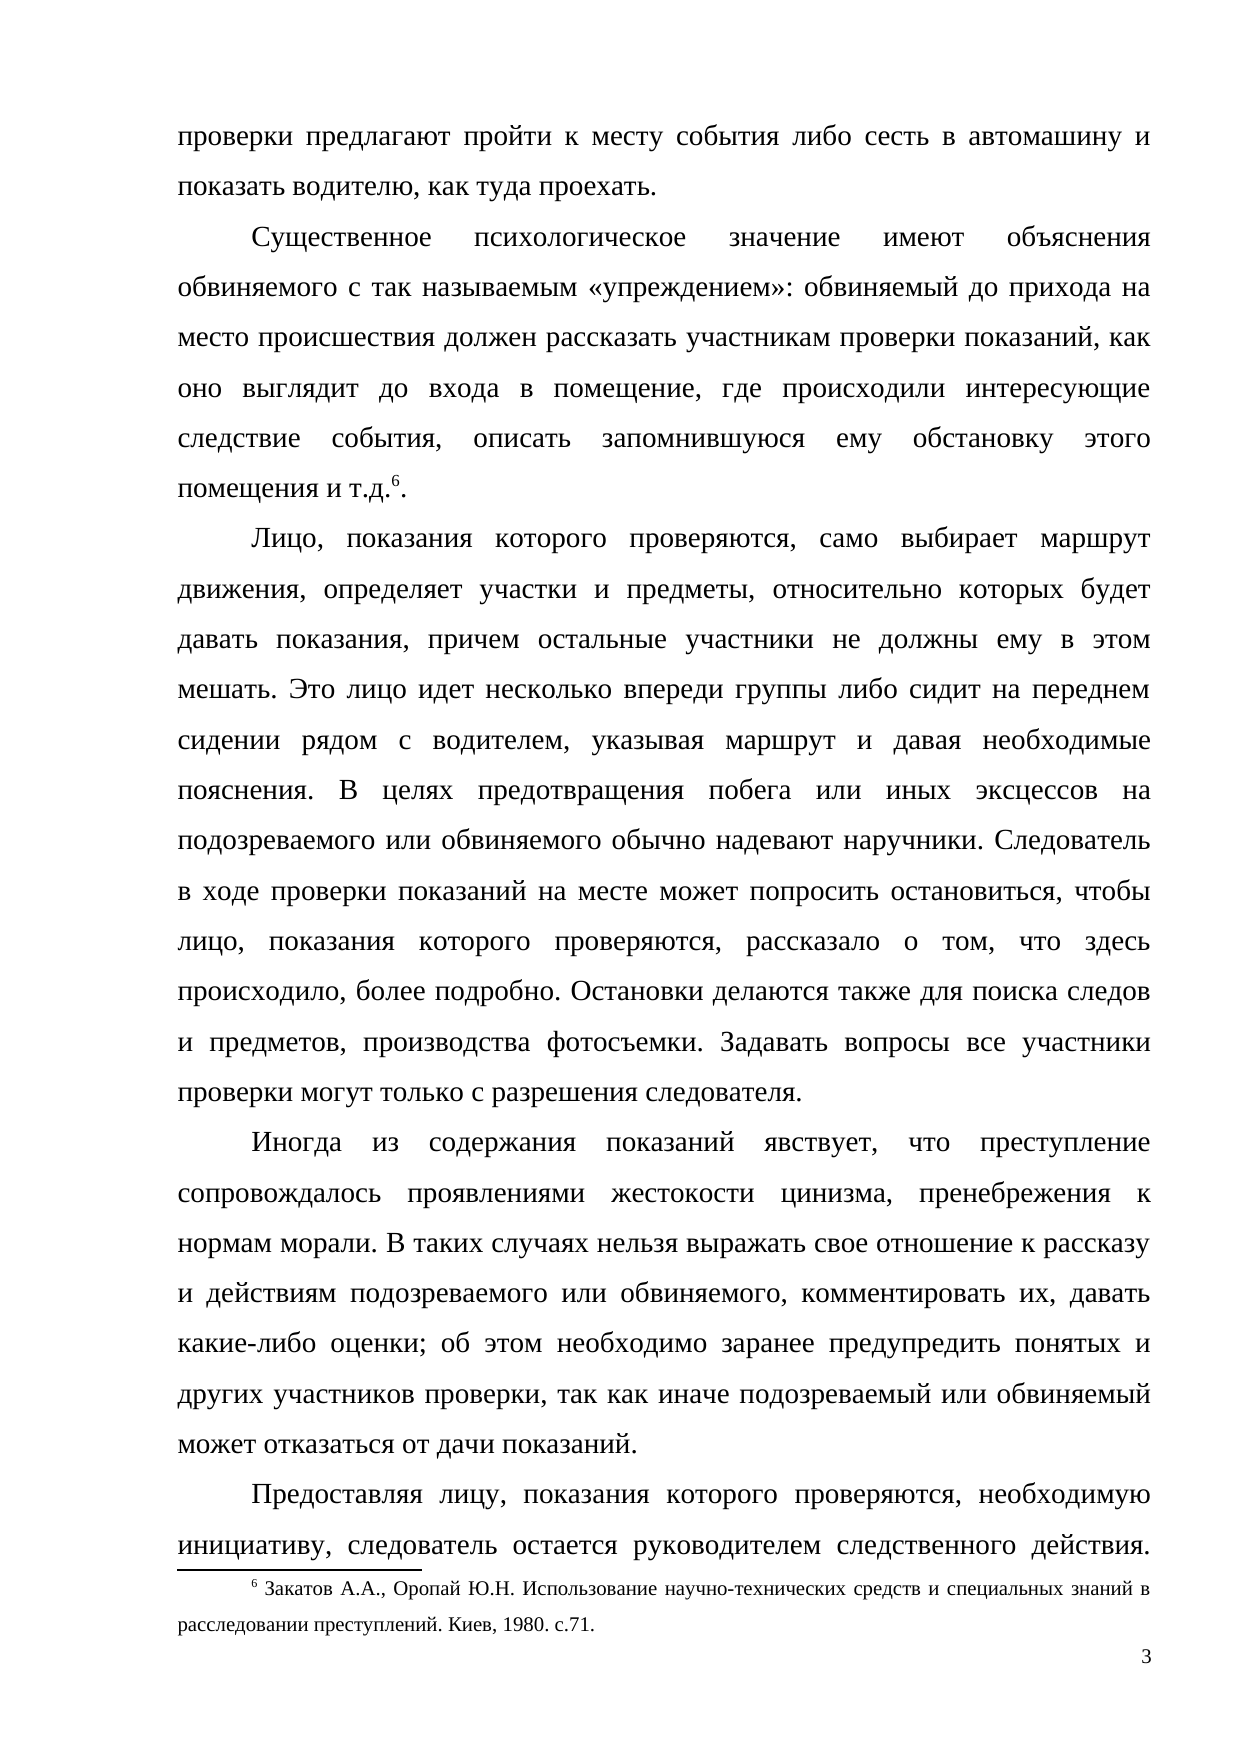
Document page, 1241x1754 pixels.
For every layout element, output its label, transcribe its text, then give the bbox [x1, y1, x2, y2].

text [177, 118, 1152, 202]
text Иногда из содержания показаний явствует, что преступление сопровождалось проявлениями жестокости цинизма, пренебрежения к нормам морали. В таких случаях нельзя выражать свое отношение к рассказу и действиям подозреваемого или обвиняемого, комментировать их, давать какие-либо оценки; об этом необходимо заранее предупредить понятых и других участников проверки, так как иначе подозреваемый или обвиняемый может отказаться от дачи показаний. [177, 1124, 1152, 1460]
text Лицо, показания которого проверяются, само выбирает маршрут движения, определяет участки и предметы, относительно которых будет давать показания, причем остальные участники не должны ему в этом мешать. Это лицо идет несколько впереди группы либо сидит на переднем сидении рядом с водителем, указывая маршрут и давая необходимые пояснения. В целях предотвращения побега или иных эксцессов на подозреваемого или обвиняемого обычно надевают наручники. Следователь в ходе проверки показаний на месте может попросить остановиться, чтобы лицо, показания которого проверяются, рассказало о том, что здесь происходило, более подробно. Остановки делаются также для поиска следов и предметов, производства фотосъемки. Задавать вопросы все участники проверки могут только с разрешения следователя. [177, 521, 1152, 1108]
text Существенное психологическое значение имеют объяснения обвиняемого с так называемым «упреждением»: обвиняемый до прихода на место происшествия должен рассказать участникам проверки показаний, как оно выглядит до входа в помещение, где происходили интересующие следствие события, описать запомнившуюся ему обстановку этого помещения и т.д.. [177, 219, 1152, 504]
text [177, 1477, 1152, 1560]
